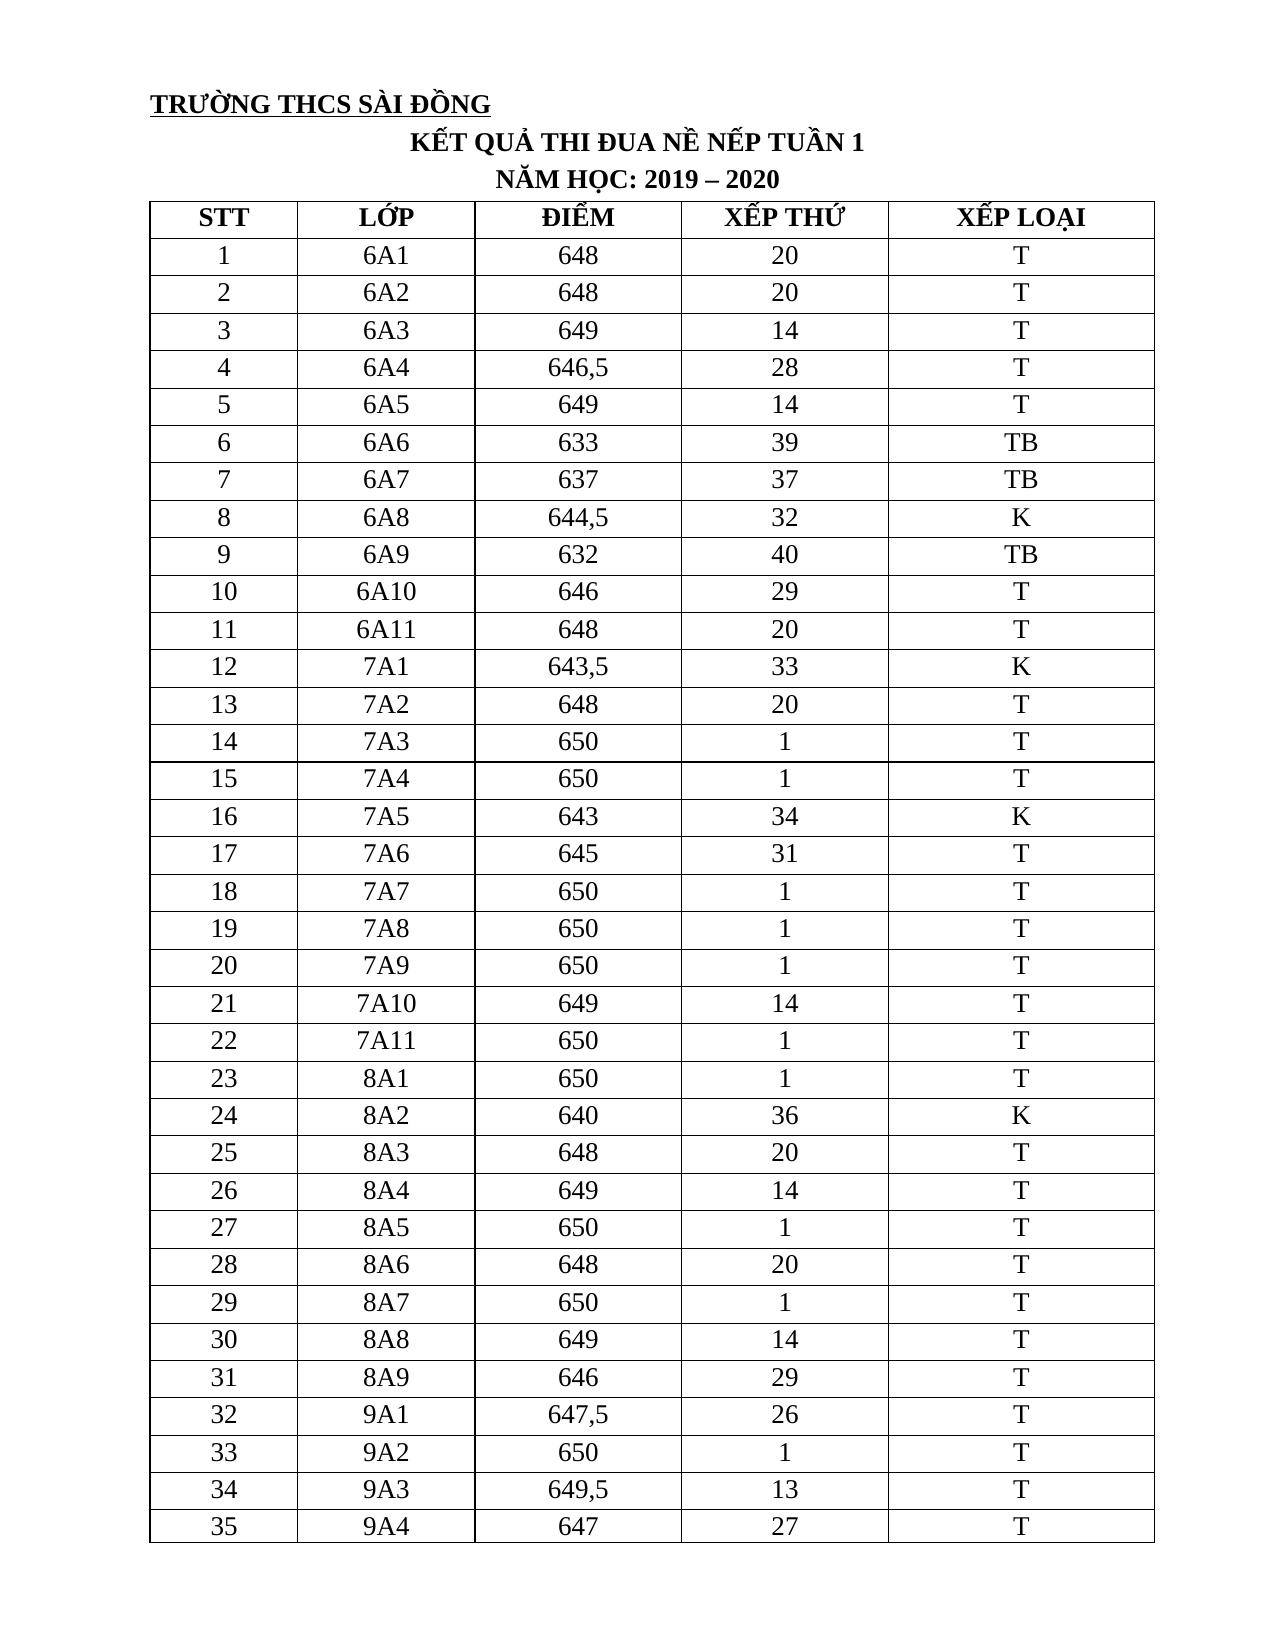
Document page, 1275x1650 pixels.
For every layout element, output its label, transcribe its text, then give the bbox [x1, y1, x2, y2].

table_cell 646 [476, 1361, 681, 1397]
table_cell K [889, 1099, 1154, 1135]
table_cell 7A7 [298, 875, 474, 911]
table_cell 650 [476, 1436, 681, 1472]
table_cell 20 [151, 950, 297, 986]
table_cell 650 [476, 875, 681, 911]
table_cell 650 [476, 1211, 681, 1248]
table_cell 648 [476, 276, 681, 313]
table_cell 649 [476, 314, 681, 350]
table_cell 647,5 [476, 1398, 681, 1434]
table_header ĐIỂM [476, 202, 681, 238]
table_cell 4 [151, 351, 297, 387]
table_cell 20 [682, 688, 888, 724]
table_cell 649 [476, 987, 681, 1023]
table_cell 8A4 [298, 1174, 474, 1210]
table_cell 6A10 [298, 576, 474, 612]
table_cell 650 [476, 912, 681, 948]
table_cell TB [889, 426, 1154, 462]
table_cell 637 [476, 463, 681, 500]
table_cell 1 [151, 239, 297, 275]
table_cell 14 [682, 1174, 888, 1210]
table_cell 9A2 [298, 1436, 474, 1472]
table_cell T [889, 613, 1154, 649]
table_cell 9 [151, 538, 297, 574]
table_cell 21 [151, 987, 297, 1023]
table_cell 650 [476, 950, 681, 986]
table_cell K [889, 501, 1154, 537]
table_cell 6A6 [298, 426, 474, 462]
table_cell 22 [151, 1024, 297, 1061]
table_cell 17 [151, 837, 297, 874]
table_cell T [889, 1174, 1154, 1210]
table_cell T [889, 837, 1154, 874]
table_cell 8A9 [298, 1361, 474, 1397]
table_cell 7A2 [298, 688, 474, 724]
table_cell 14 [682, 987, 888, 1023]
table_cell T [889, 1324, 1154, 1360]
table_cell 649 [476, 1324, 681, 1360]
table_cell 14 [682, 314, 888, 350]
table_cell 648 [476, 613, 681, 649]
table_cell 646 [476, 576, 681, 612]
table_cell 9A4 [298, 1510, 474, 1542]
table_cell 20 [682, 1136, 888, 1173]
table_cell 6A7 [298, 463, 474, 500]
table_cell 31 [151, 1361, 297, 1397]
table_cell 14 [682, 1324, 888, 1360]
table_cell 648 [476, 1136, 681, 1173]
table_cell 6A4 [298, 351, 474, 387]
table_cell 14 [682, 389, 888, 425]
table_cell 13 [151, 688, 297, 724]
table_cell 32 [151, 1398, 297, 1434]
table_cell 3 [151, 314, 297, 350]
table_cell 16 [151, 800, 297, 836]
table_cell 9A3 [298, 1473, 474, 1509]
table_cell 36 [682, 1099, 888, 1135]
table_cell 650 [476, 725, 681, 761]
table_cell 39 [682, 426, 888, 462]
table_cell 6A5 [298, 389, 474, 425]
table_cell 23 [151, 1062, 297, 1098]
table_cell 28 [151, 1249, 297, 1285]
table_cell 6A9 [298, 538, 474, 574]
table_cell 8A1 [298, 1062, 474, 1098]
table_cell T [889, 1286, 1154, 1322]
table_cell 35 [151, 1510, 297, 1542]
table_cell 1 [682, 1024, 888, 1061]
table_cell 650 [476, 763, 681, 799]
table_cell T [889, 1024, 1154, 1061]
table_cell 29 [151, 1286, 297, 1322]
table_cell T [889, 1510, 1154, 1542]
table_cell 37 [682, 463, 888, 500]
table_cell T [889, 688, 1154, 724]
table_cell 15 [151, 763, 297, 799]
table_cell 6 [151, 426, 297, 462]
table_cell 8A3 [298, 1136, 474, 1173]
table_cell 14 [151, 725, 297, 761]
table_cell 34 [682, 800, 888, 836]
table_cell 650 [476, 1062, 681, 1098]
table_cell T [889, 1136, 1154, 1173]
table_cell 640 [476, 1099, 681, 1135]
table_cell 1 [682, 912, 888, 948]
table_cell T [889, 725, 1154, 761]
table_cell 7A3 [298, 725, 474, 761]
table_cell 7A10 [298, 987, 474, 1023]
table_cell 20 [682, 613, 888, 649]
table_cell 1 [682, 1436, 888, 1472]
table_cell 24 [151, 1099, 297, 1135]
table_cell 27 [682, 1510, 888, 1542]
table_cell 1 [682, 950, 888, 986]
table_cell T [889, 1249, 1154, 1285]
table_cell 1 [682, 763, 888, 799]
table_cell T [889, 875, 1154, 911]
table_cell T [889, 950, 1154, 986]
table_cell 20 [682, 239, 888, 275]
table_cell 8A6 [298, 1249, 474, 1285]
table_cell 643 [476, 800, 681, 836]
table_cell 648 [476, 1249, 681, 1285]
table_cell 27 [151, 1211, 297, 1248]
table_cell 643,5 [476, 650, 681, 687]
table_cell T [889, 1361, 1154, 1397]
table_cell 646,5 [476, 351, 681, 387]
table_cell 18 [151, 875, 297, 911]
table_cell 650 [476, 1286, 681, 1322]
table_cell 1 [682, 725, 888, 761]
table_cell 13 [682, 1473, 888, 1509]
table_cell 25 [151, 1136, 297, 1173]
table_cell 26 [151, 1174, 297, 1210]
table_cell 7A5 [298, 800, 474, 836]
table_cell 7 [151, 463, 297, 500]
table_cell T [889, 763, 1154, 799]
table_cell 8A5 [298, 1211, 474, 1248]
table_cell 33 [151, 1436, 297, 1472]
table_cell 9A1 [298, 1398, 474, 1434]
table_cell 644,5 [476, 501, 681, 537]
text NĂM HỌC: 2019 – 2020 [150, 163, 1125, 194]
table_cell 649 [476, 1174, 681, 1210]
table_cell T [889, 389, 1154, 425]
table_cell 8A2 [298, 1099, 474, 1135]
table_cell 8A8 [298, 1324, 474, 1360]
table_cell 7A4 [298, 763, 474, 799]
table_cell 6A1 [298, 239, 474, 275]
table_cell 19 [151, 912, 297, 948]
table_cell T [889, 576, 1154, 612]
table_cell 31 [682, 837, 888, 874]
table_cell T [889, 1398, 1154, 1434]
table_cell 34 [151, 1473, 297, 1509]
table_cell T [889, 1062, 1154, 1098]
text KẾT QUẢ THI ĐUA NỀ NẾP TUẦN 1 [150, 126, 1125, 157]
table_cell 7A11 [298, 1024, 474, 1061]
table_cell 1 [682, 1062, 888, 1098]
table_cell 649,5 [476, 1473, 681, 1509]
table_cell 29 [682, 576, 888, 612]
table_cell T [889, 1211, 1154, 1248]
table_header STT [151, 202, 297, 238]
table_cell 7A8 [298, 912, 474, 948]
table_cell 6A8 [298, 501, 474, 537]
table_cell 10 [151, 576, 297, 612]
table_cell 7A6 [298, 837, 474, 874]
table_cell 8 [151, 501, 297, 537]
table_cell 2 [151, 276, 297, 313]
table_cell 32 [682, 501, 888, 537]
table_cell T [889, 987, 1154, 1023]
table_cell T [889, 239, 1154, 275]
table_cell 28 [682, 351, 888, 387]
table_cell 30 [151, 1324, 297, 1360]
table_cell 40 [682, 538, 888, 574]
table_header LỚP [298, 202, 474, 238]
table_cell 1 [682, 1211, 888, 1248]
table_cell 5 [151, 389, 297, 425]
table_cell 20 [682, 1249, 888, 1285]
table_cell T [889, 314, 1154, 350]
table_cell K [889, 650, 1154, 687]
table_cell K [889, 800, 1154, 836]
table_cell 648 [476, 688, 681, 724]
table_cell 648 [476, 239, 681, 275]
table_cell 7A9 [298, 950, 474, 986]
table_cell 26 [682, 1398, 888, 1434]
table_cell 6A11 [298, 613, 474, 649]
table_cell T [889, 912, 1154, 948]
table_cell 1 [682, 1286, 888, 1322]
table_cell T [889, 351, 1154, 387]
table_cell 6A3 [298, 314, 474, 350]
table_cell 6A2 [298, 276, 474, 313]
table_cell 645 [476, 837, 681, 874]
table_cell TB [889, 538, 1154, 574]
table_cell 633 [476, 426, 681, 462]
table_cell 11 [151, 613, 297, 649]
table_header XẾP LOẠI [889, 202, 1154, 238]
table_cell 1 [682, 875, 888, 911]
table_cell 649 [476, 389, 681, 425]
table_cell 33 [682, 650, 888, 687]
table_cell 20 [682, 276, 888, 313]
table_cell 650 [476, 1024, 681, 1061]
table_header XẾP THỨ [682, 202, 888, 238]
table_cell T [889, 1436, 1154, 1472]
table_cell TB [889, 463, 1154, 500]
table_cell T [889, 276, 1154, 313]
table_cell 8A7 [298, 1286, 474, 1322]
table_cell 12 [151, 650, 297, 687]
text TRƯỜNG THCS SÀI ĐỒNG [150, 89, 1125, 120]
table_cell 7A1 [298, 650, 474, 687]
table_cell 647 [476, 1510, 681, 1542]
table_cell T [889, 1473, 1154, 1509]
table_cell 29 [682, 1361, 888, 1397]
table_cell 632 [476, 538, 681, 574]
